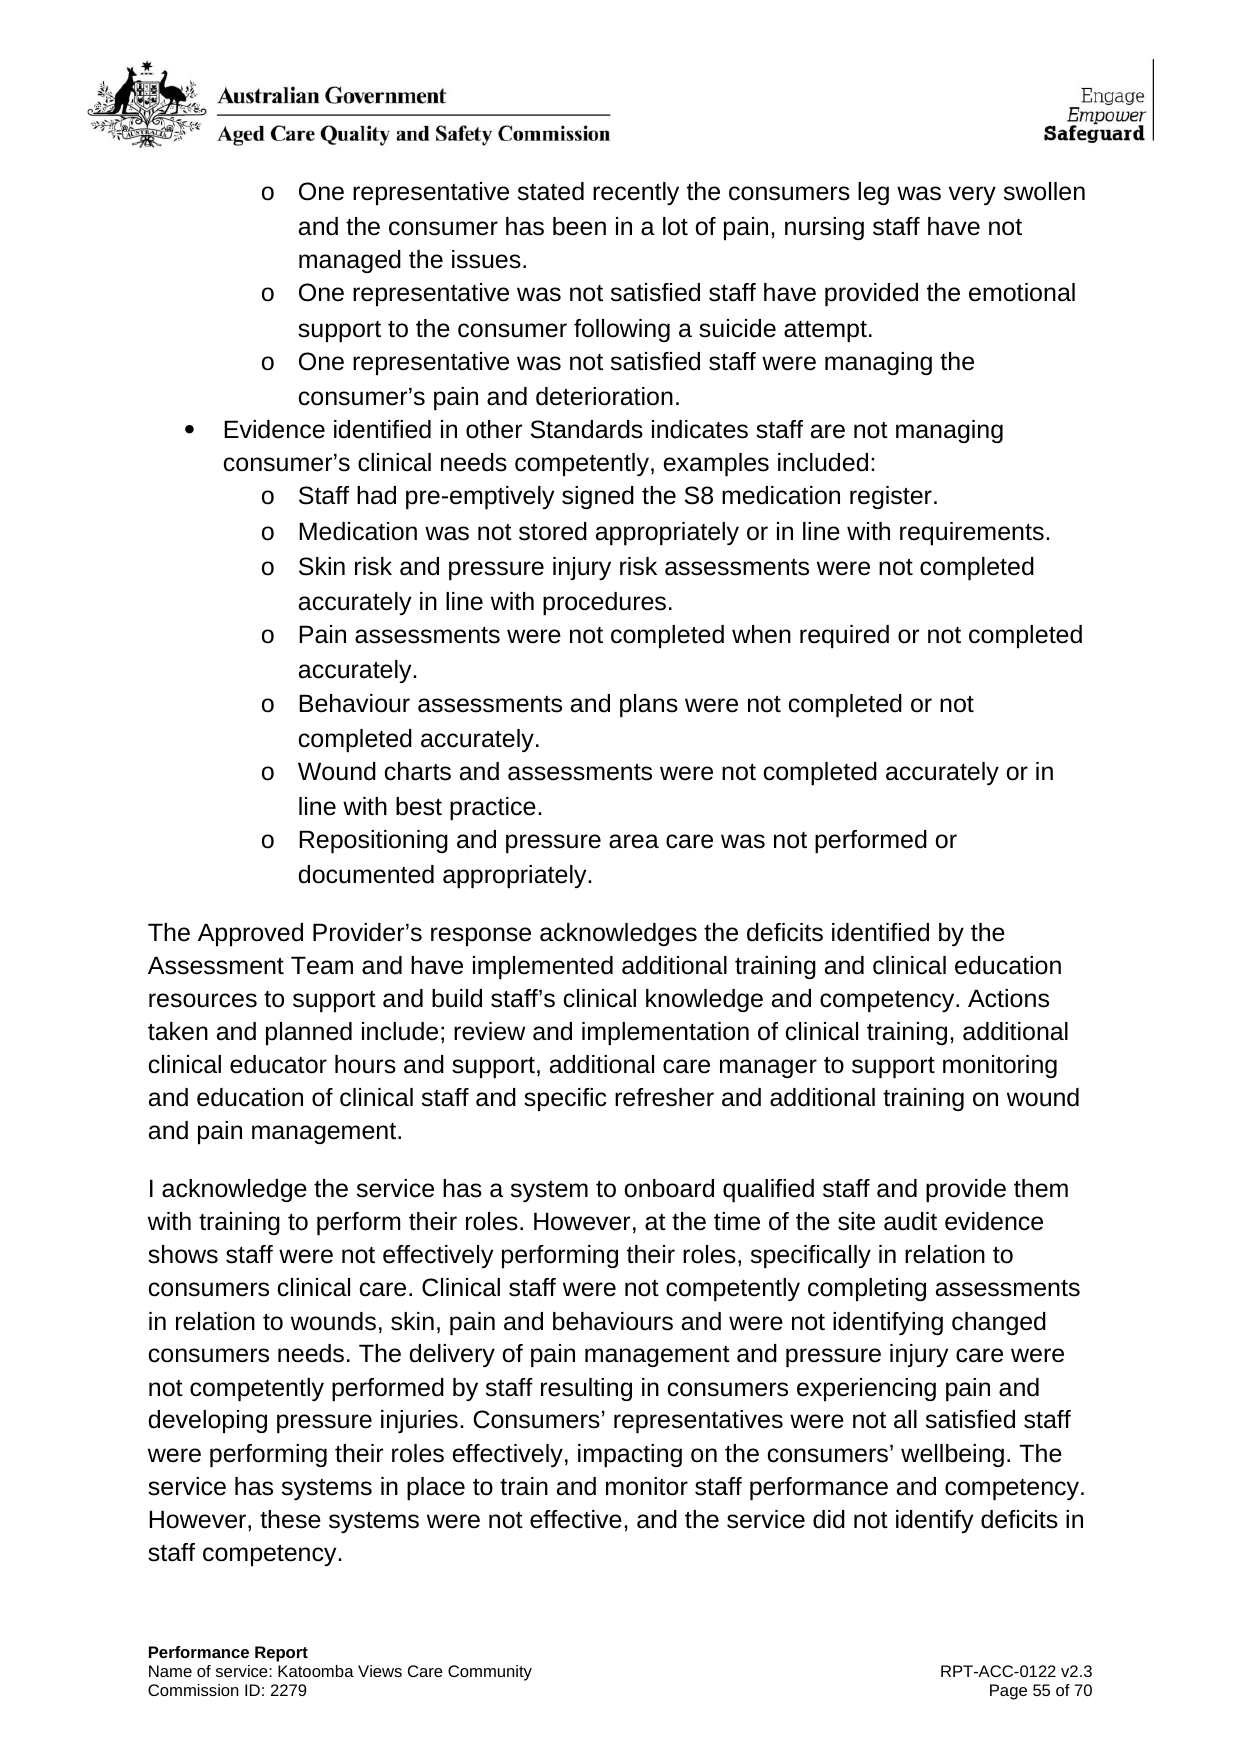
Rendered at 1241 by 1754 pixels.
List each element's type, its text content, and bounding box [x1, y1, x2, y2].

list Repositioning and pressure area care was not performed or documented appropriately. [260, 825, 1092, 889]
text The Approved Provider’s response acknowledges the deficits identified by the Assessment Team and have implemented additional training and clinical education resources to support and build staff’s clinical knowledge and competency. Actions taken and planned include; review and implementation of clinical training, additional clinical educator hours and support, additional care manager to support monitoring and education of clinical staff and specific refresher and additional training on wound and pain management. [148, 918, 1092, 1145]
list One representative was not satisfied staff have provided the emotional support to the consumer following a suicide attempt. [260, 278, 1092, 342]
list One representative was not satisfied staff were managing the consumer’s pain and deterioration. [260, 347, 1092, 411]
picture [1, 0, 1241, 169]
list Evidence identified in other Standards indicates staff are not managing consumer’s clinical needs competently, examples included: [185, 415, 1092, 477]
text I acknowledge the service has a system to onboard qualified staff and provide them with training to perform their roles. However, at the time of the site audit evidence shows staff were not effectively performing their roles, specifically in relation to consumers clinical care. Clinical staff were not competently completing assessments in relation to wounds, skin, pain and behaviours and were not identifying changed consumers needs. The delivery of pain management and pressure injury care were not competently performed by staff resulting in consumers experiencing pain and developing pressure injuries. Consumers’ representatives were not all satisfied staff were performing their roles effectively, impacting on the consumers’ wellbeing. The service has systems in place to train and monitor staff performance and competency. However, these systems were not effective, and the service did not identify deficits in staff competency. [148, 1174, 1092, 1566]
list Skin risk and pressure injury risk assessments were not completed accurately in line with procedures. [260, 552, 1092, 616]
list Pain assessments were not completed when required or not completed accurately. [260, 620, 1092, 684]
list Medication was not stored appropriately or in line with requirements. [260, 517, 1092, 547]
list Staff had pre-emptively signed the S8 medication register. [260, 481, 1092, 512]
list Wound charts and assessments were not completed accurately or in line with best practice. [260, 757, 1092, 821]
list One representative stated recently the consumers leg was very swollen and the consumer has been in a lot of pain, nursing staff have not managed the issues. [260, 177, 1092, 274]
list Behaviour assessments and plans were not completed or not completed accurately. [260, 688, 1092, 752]
